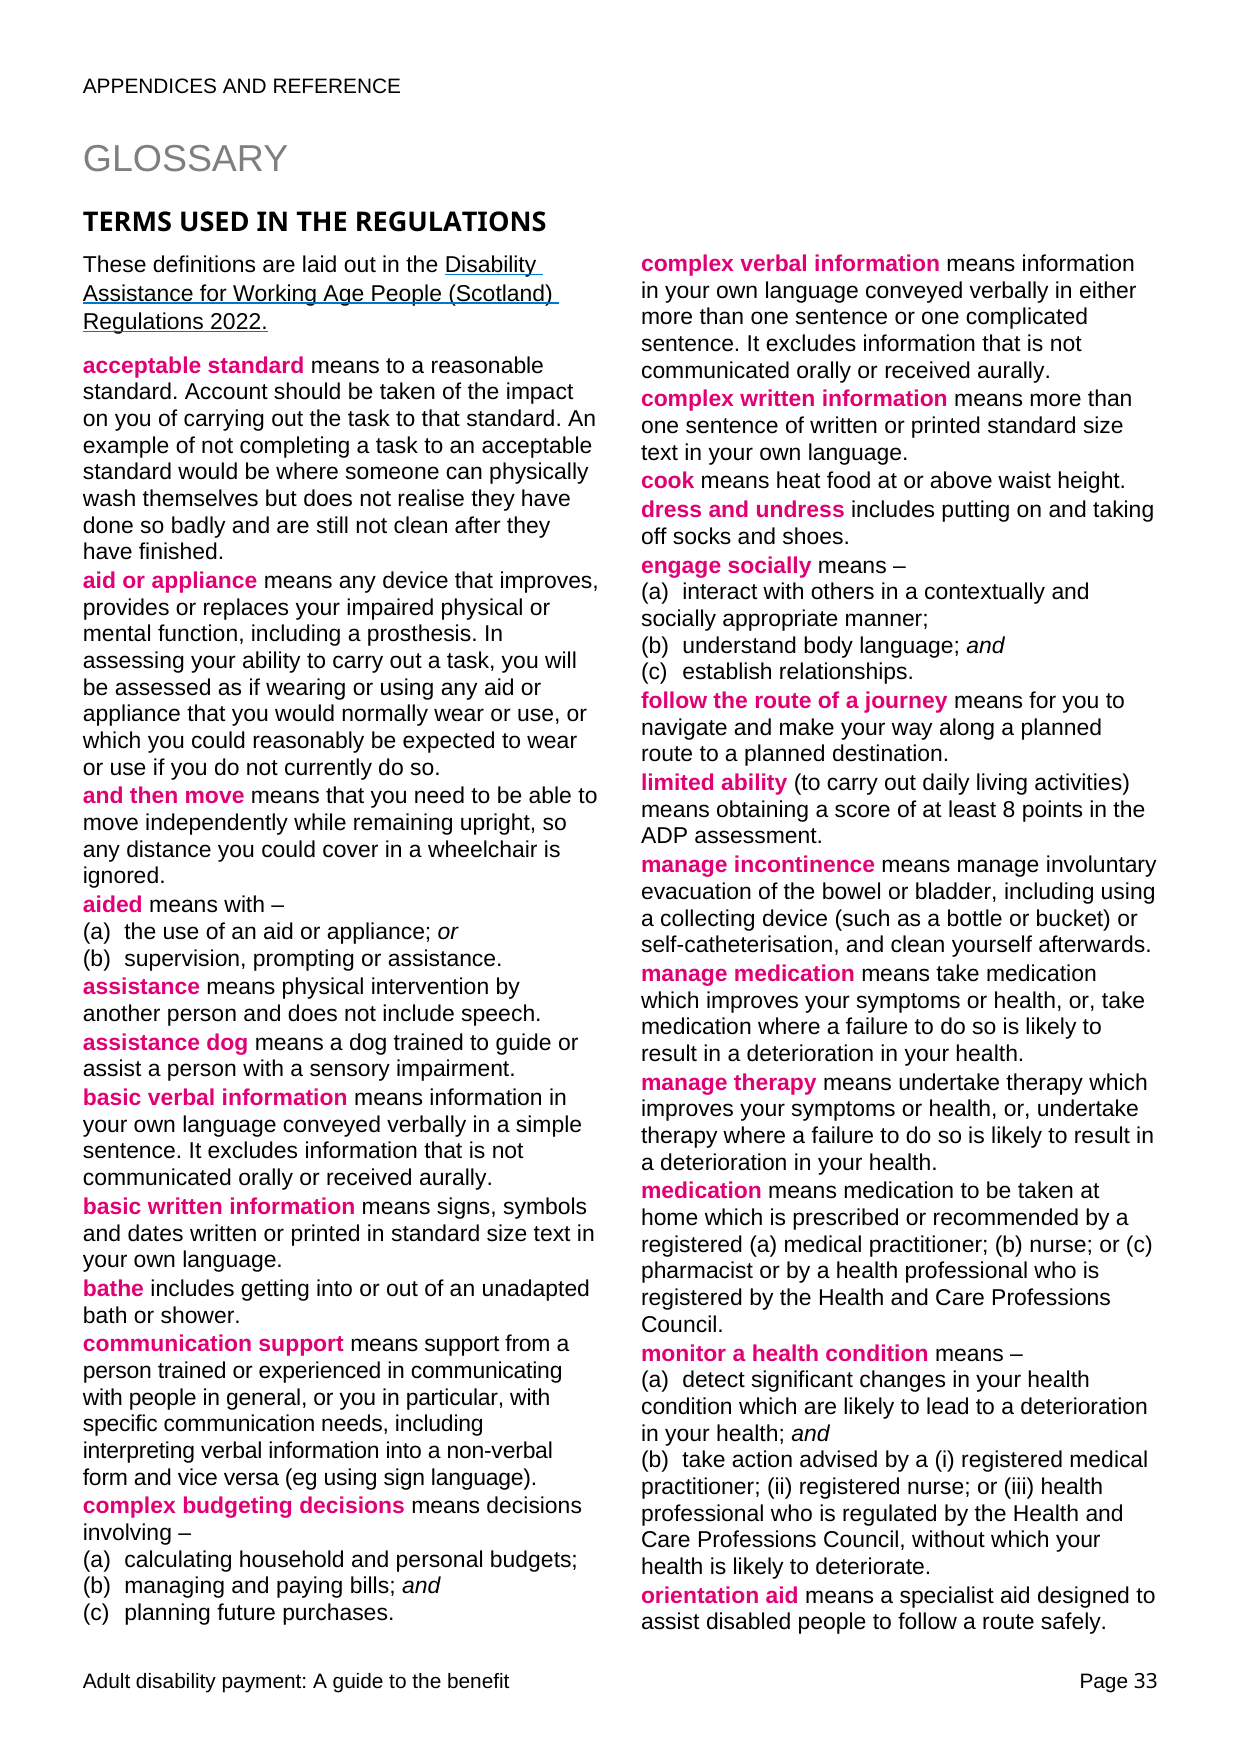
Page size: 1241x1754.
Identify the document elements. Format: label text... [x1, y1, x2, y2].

text basic verbal information means information in your own language conveyed verbally in a simple sentence. It excludes information that is not communicated orally or received aurally. [83, 1084, 599, 1191]
text manage therapy means undertake therapy which improves your symptoms or health, or, undertake therapy where a failure to do so is likely to result in a deterioration in your health. [641, 1069, 1157, 1176]
text These definitions are laid out in the Disability Assistance for Working Age People (Scotland) Regulations 2022. [83, 250, 599, 335]
text and then move means that you need to be able to move independently while remaining upright, so any distance you could cover in a wheelchair is ignored. [83, 783, 599, 889]
text complex budgeting decisions means decisions involving – (a) calculating household and personal budgets; (b) managing and paying bills; and (c) planning future purchases. [83, 1493, 599, 1626]
text complex verbal information means information in your own language conveyed verbally in either more than one sentence or one complicated sentence. It excludes information that is not communicated orally or received aurally. [641, 250, 1157, 383]
text assistance means physical intervention by another person and does not include speech. [83, 973, 599, 1027]
text basic written information means signs, symbols and dates written or printed in standard size text in your own language. [83, 1193, 599, 1273]
text monitor a health condition means – (a) detect significant changes in your health condition which are likely to lead to a deterioration in your health; and (b) take action advised by a (i) registered medical practitioner; (ii) registered nurse; or (iii) health professional who is regulated by the Health and Care Professions Council, without which your health is likely to deteriorate. [641, 1340, 1157, 1580]
text limited ability (to carry out daily living activities) means obtaining a score of at least 8 points in the ADP assessment. [641, 769, 1157, 849]
text complex written information means more than one sentence of written or printed standard size text in your own language. [641, 386, 1157, 466]
text bathe includes getting into or out of an unadapted bath or shower. [83, 1275, 599, 1328]
text manage medication means take medication which improves your symptoms or health, or, take medication where a failure to do so is likely to result in a deterioration in your health. [641, 960, 1157, 1067]
text medication means medication to be taken at home which is prescribed or recommended by a registered (a) medical practitioner; (b) nurse; or (c) pharmacist or by a health professional who is registered by the Health and Care Professions Council. [641, 1178, 1157, 1338]
text engage socially means – (a) interact with others in a contextually and socially appropriate manner; (b) understand body language; and (c) establish relationships. [641, 552, 1157, 685]
text communication support means support from a person trained or experienced in communicating with people in general, or you in particular, with specific communication needs, including interpreting verbal information into a non-verbal form and vice versa (eg using sign language). [83, 1331, 599, 1491]
subtitle Glossary [83, 142, 1157, 179]
text cook means heat food at or above waist height. [641, 468, 1157, 494]
text acceptable standard means to a reasonable standard. Account should be taken of the impact on you of carrying out the task to that standard. An example of not completing a task to an acceptable standard would be where someone can physically wash themselves but does not realise they have done so badly and are still not clean after they have finished. [83, 352, 599, 565]
text assistance dog means a dog trained to guide or assist a person with a sensory impairment. [83, 1029, 599, 1082]
text dress and undress includes putting on and taking off socks and shoes. [641, 496, 1157, 550]
text orientation aid means a specialist aid designed to assist disabled people to follow a route safely. [641, 1582, 1157, 1635]
text follow the route of a journey means for you to navigate and make your way along a planned route to a planned destination. [641, 687, 1157, 767]
text aided means with – (a) the use of an aid or appliance; or (b) supervision, prompting or assistance. [83, 891, 599, 971]
text manage incontinence means manage involuntary evacuation of the bowel or bladder, including using a collecting device (such as a bottle or bucket) or self-catheterisation, and clean yourself afterwards. [641, 851, 1157, 958]
subtitle TERMS USED IN THE REGULATIONS [83, 204, 1157, 238]
text aid or appliance means any device that improves, provides or replaces your impaired physical or mental function, including a prosthesis. In assessing your ability to carry out a task, you will be assessed as if wearing or using any aid or appliance that you would normally wear or use, or which you could reasonably be expected to wear or use if you do not currently do so. [83, 567, 599, 781]
